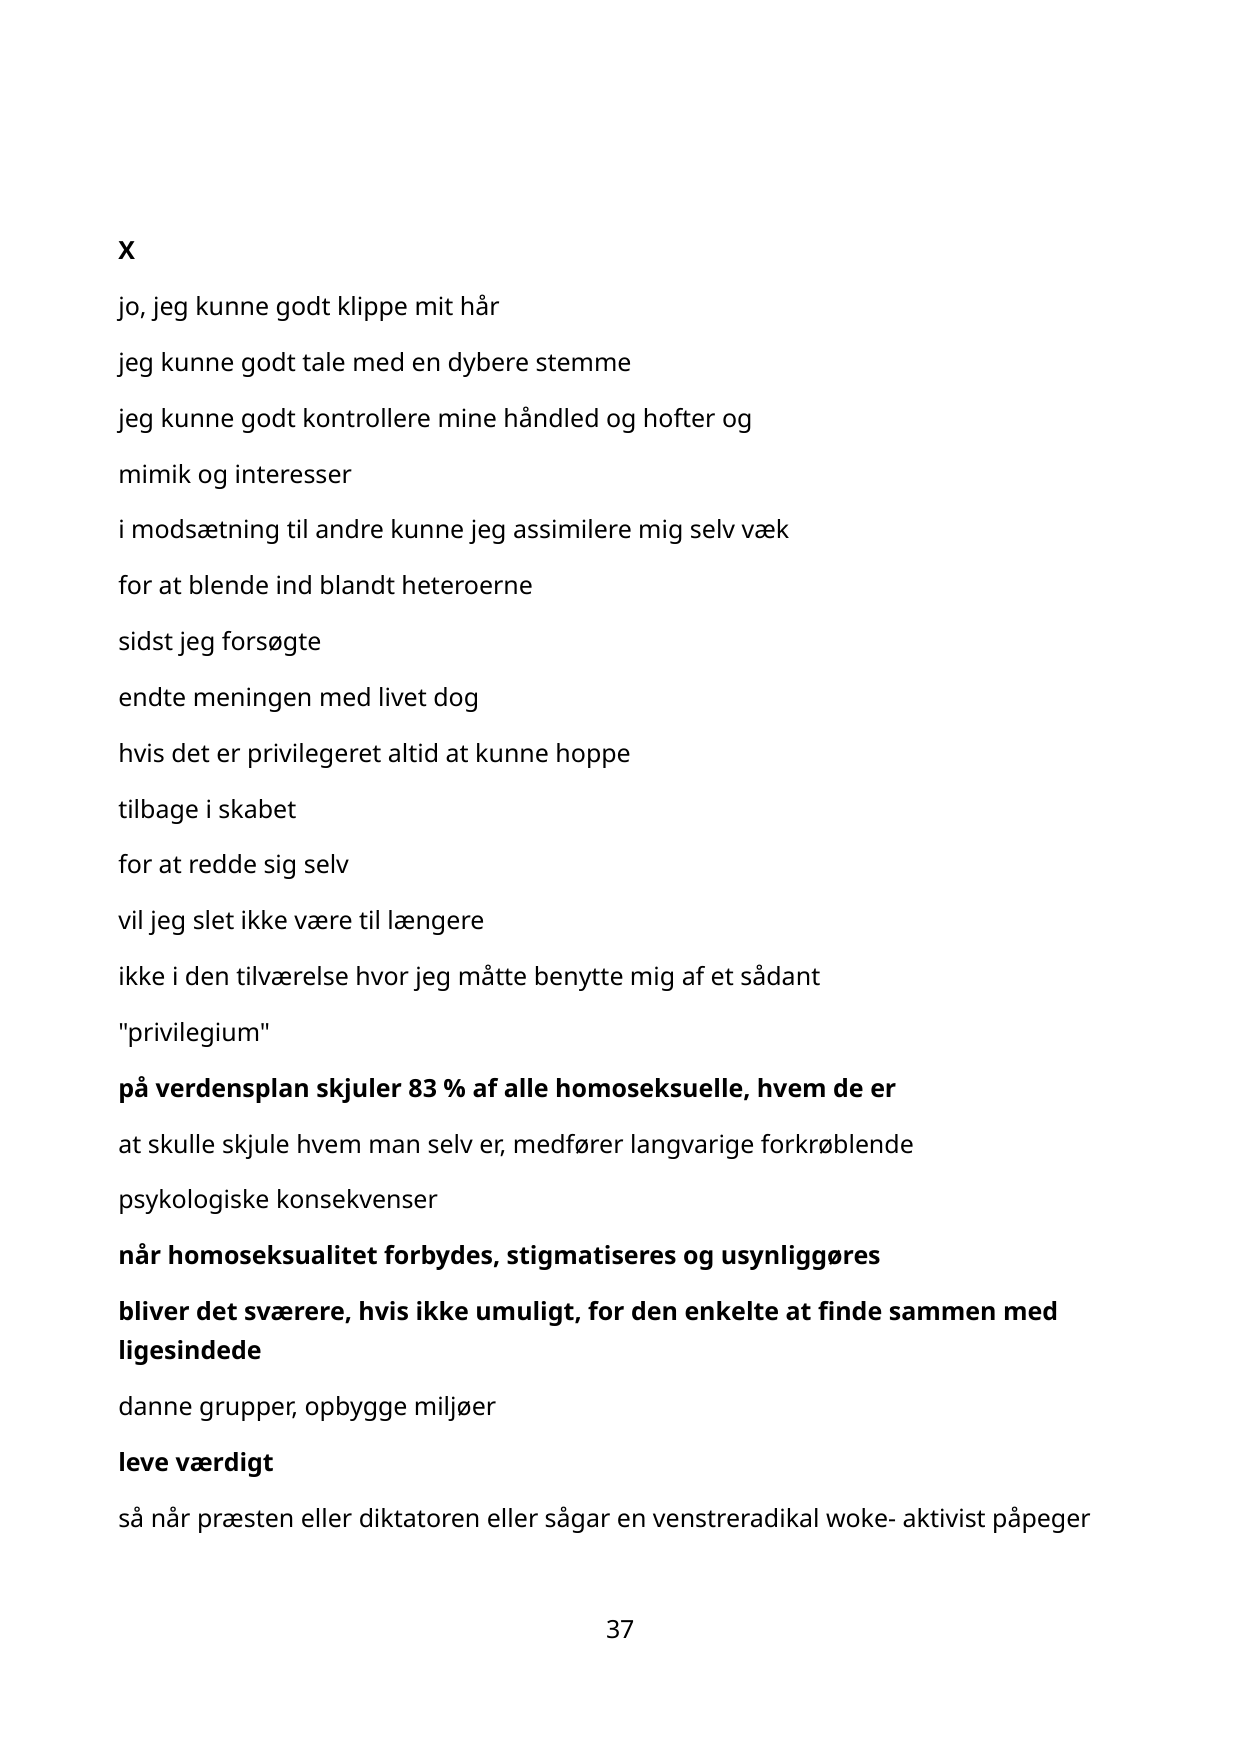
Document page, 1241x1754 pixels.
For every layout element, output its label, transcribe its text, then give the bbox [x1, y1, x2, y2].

text i modsætning til andre kunne jeg assimilere mig selv væk [118, 512, 1122, 546]
text psykologiske konsekvenser [118, 1182, 1122, 1216]
text leve værdigt [118, 1445, 1122, 1479]
text på verdensplan skjuler 83 % af alle homoseksuelle, hvem de er [118, 1071, 1122, 1104]
text ikke i den tilværelse hvor jeg måtte benytte mig af et sådant [118, 959, 1122, 993]
text mimik og interesser [118, 456, 1122, 490]
text "privilegium" [118, 1015, 1122, 1049]
text vil jeg slet ikke være til længere [118, 903, 1122, 937]
text jeg kunne godt kontrollere mine håndled og hofter og [118, 401, 1122, 434]
text så når præsten eller diktatoren eller sågar en venstreradikal woke- aktivist påpeger [118, 1501, 1122, 1534]
text bliver det sværere, hvis ikke umuligt, for den enkelte at finde sammen med ligesindede [118, 1294, 1122, 1367]
text for at blende ind blandt heteroerne [118, 568, 1122, 602]
text X [118, 233, 1122, 267]
text danne grupper, opbygge miljøer [118, 1389, 1122, 1423]
text sidst jeg forsøgte [118, 624, 1122, 658]
text jeg kunne godt tale med en dybere stemme [118, 345, 1122, 379]
text tilbage i skabet [118, 791, 1122, 825]
text at skulle skjule hvem man selv er, medfører langvarige forkrøblende [118, 1126, 1122, 1160]
text for at redde sig selv [118, 847, 1122, 881]
text endte meningen med livet dog [118, 680, 1122, 714]
text når homoseksualitet forbydes, stigmatiseres og usynliggøres [118, 1238, 1122, 1272]
text jo, jeg kunne godt klippe mit hår [118, 289, 1122, 323]
text hvis det er privilegeret altid at kunne hoppe [118, 736, 1122, 769]
